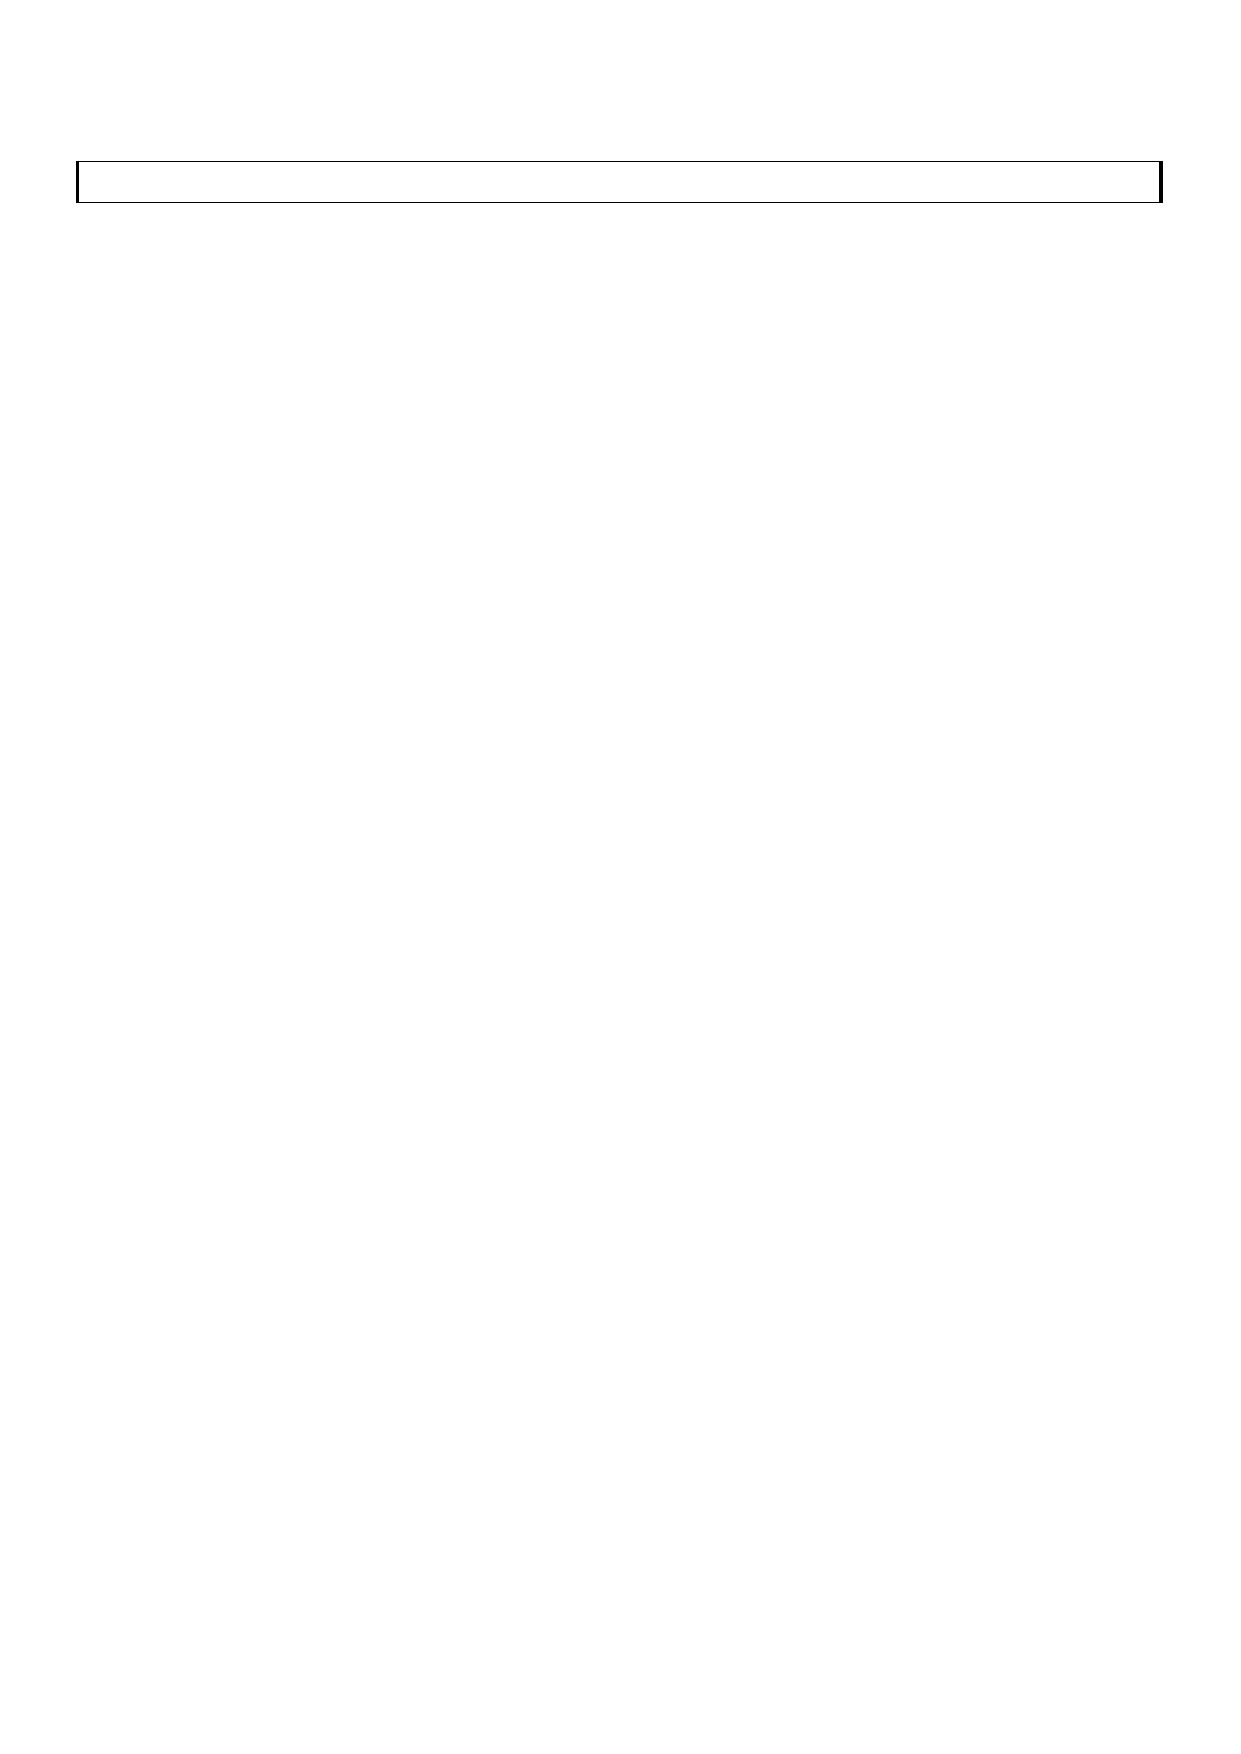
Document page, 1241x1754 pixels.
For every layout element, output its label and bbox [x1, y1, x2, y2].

table_cell [79, 162, 1159, 202]
